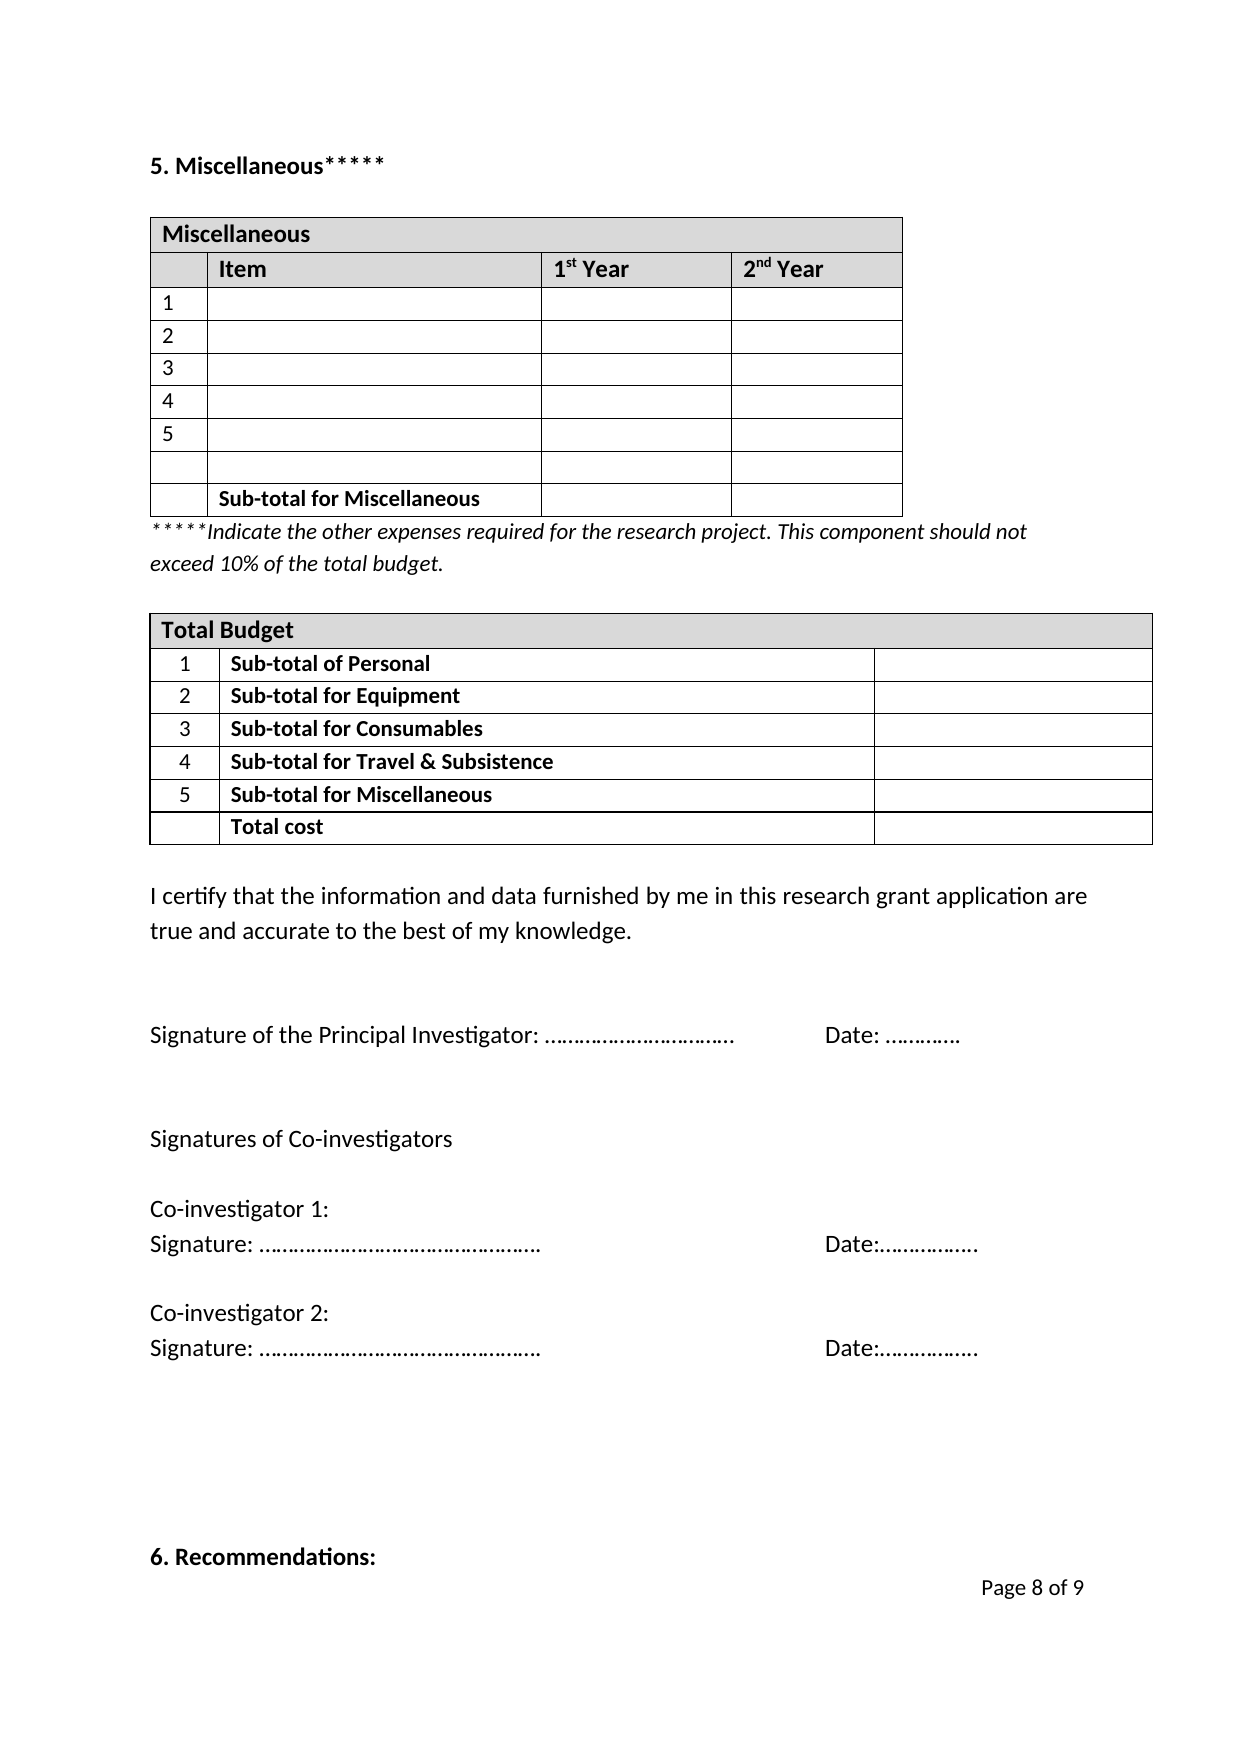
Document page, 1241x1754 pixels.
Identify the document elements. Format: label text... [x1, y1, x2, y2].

table_cell [208, 354, 541, 385]
table_cell Item [208, 253, 541, 287]
table_cell [875, 813, 1152, 844]
text I certify that the information and data furnished by me in this research grant application are true and accurate to the best of my knowledge. [150, 880, 1090, 945]
text 6. Recommendations: [150, 1541, 1090, 1572]
table_cell 2 [151, 682, 219, 713]
table_cell [542, 386, 731, 418]
table_cell [542, 452, 731, 483]
table_cell [875, 682, 1152, 713]
text Co-investigator 2: [150, 1297, 1090, 1328]
table_cell [151, 452, 207, 483]
table_cell [875, 714, 1152, 746]
table_cell [542, 419, 731, 451]
table_cell Sub-total for Equipment [220, 682, 874, 713]
table_cell [151, 484, 207, 516]
table_cell Sub-total for Miscellaneous [208, 484, 541, 516]
table_cell Sub-total for Travel & Subsistence [220, 747, 874, 779]
table_cell [875, 780, 1152, 811]
table_cell [542, 288, 731, 320]
table_cell 4 [151, 747, 219, 779]
table_cell [732, 484, 902, 516]
table_header Miscellaneous [151, 218, 902, 252]
table_header Total Budget [151, 614, 1152, 648]
text Signatures of Co-investigators [150, 1123, 1090, 1154]
table_cell 5 [151, 419, 207, 451]
text 5. Miscellaneous***** [150, 150, 1090, 181]
table_cell [208, 419, 541, 451]
table_cell [208, 321, 541, 352]
table_cell [151, 813, 219, 844]
table_cell 1 [151, 649, 219, 681]
table_cell [732, 386, 902, 418]
text Signature of the Principal Investigator: …………………………… Date: …………. [150, 1019, 1090, 1050]
table_cell [875, 649, 1152, 681]
table_cell 2nd Year [732, 253, 902, 287]
table_cell [732, 288, 902, 320]
table_cell [732, 354, 902, 385]
table_cell [732, 321, 902, 352]
table_cell [875, 747, 1152, 779]
table_cell [151, 253, 207, 287]
table_cell [208, 288, 541, 320]
table_cell 1 [151, 288, 207, 320]
table_cell [732, 452, 902, 483]
table_cell Sub-total for Consumables [220, 714, 874, 746]
table_cell 4 [151, 386, 207, 418]
table_cell Total cost [220, 813, 874, 844]
table_cell 2 [151, 321, 207, 352]
text Signature: …………………………………………. Date:…………….. [150, 1228, 1090, 1258]
table_cell Sub-total of Personal [220, 649, 874, 681]
table_cell 3 [151, 354, 207, 385]
table_cell [542, 321, 731, 352]
table_cell 1st Year [542, 253, 731, 287]
table_cell [542, 484, 731, 516]
table_cell [542, 354, 731, 385]
text Signature: …………………………………………. Date:…………….. [150, 1332, 1090, 1363]
table_cell [208, 452, 541, 483]
table_cell [208, 386, 541, 418]
text *****Indicate the other expenses required for the research project. This component should not exceed 10% of the total budget. [150, 517, 1090, 577]
table_cell Sub-total for Miscellaneous [220, 780, 874, 811]
table_cell 5 [151, 780, 219, 811]
text Co-investigator 1: [150, 1193, 1090, 1224]
table_cell [732, 419, 902, 451]
table_cell 3 [151, 714, 219, 746]
